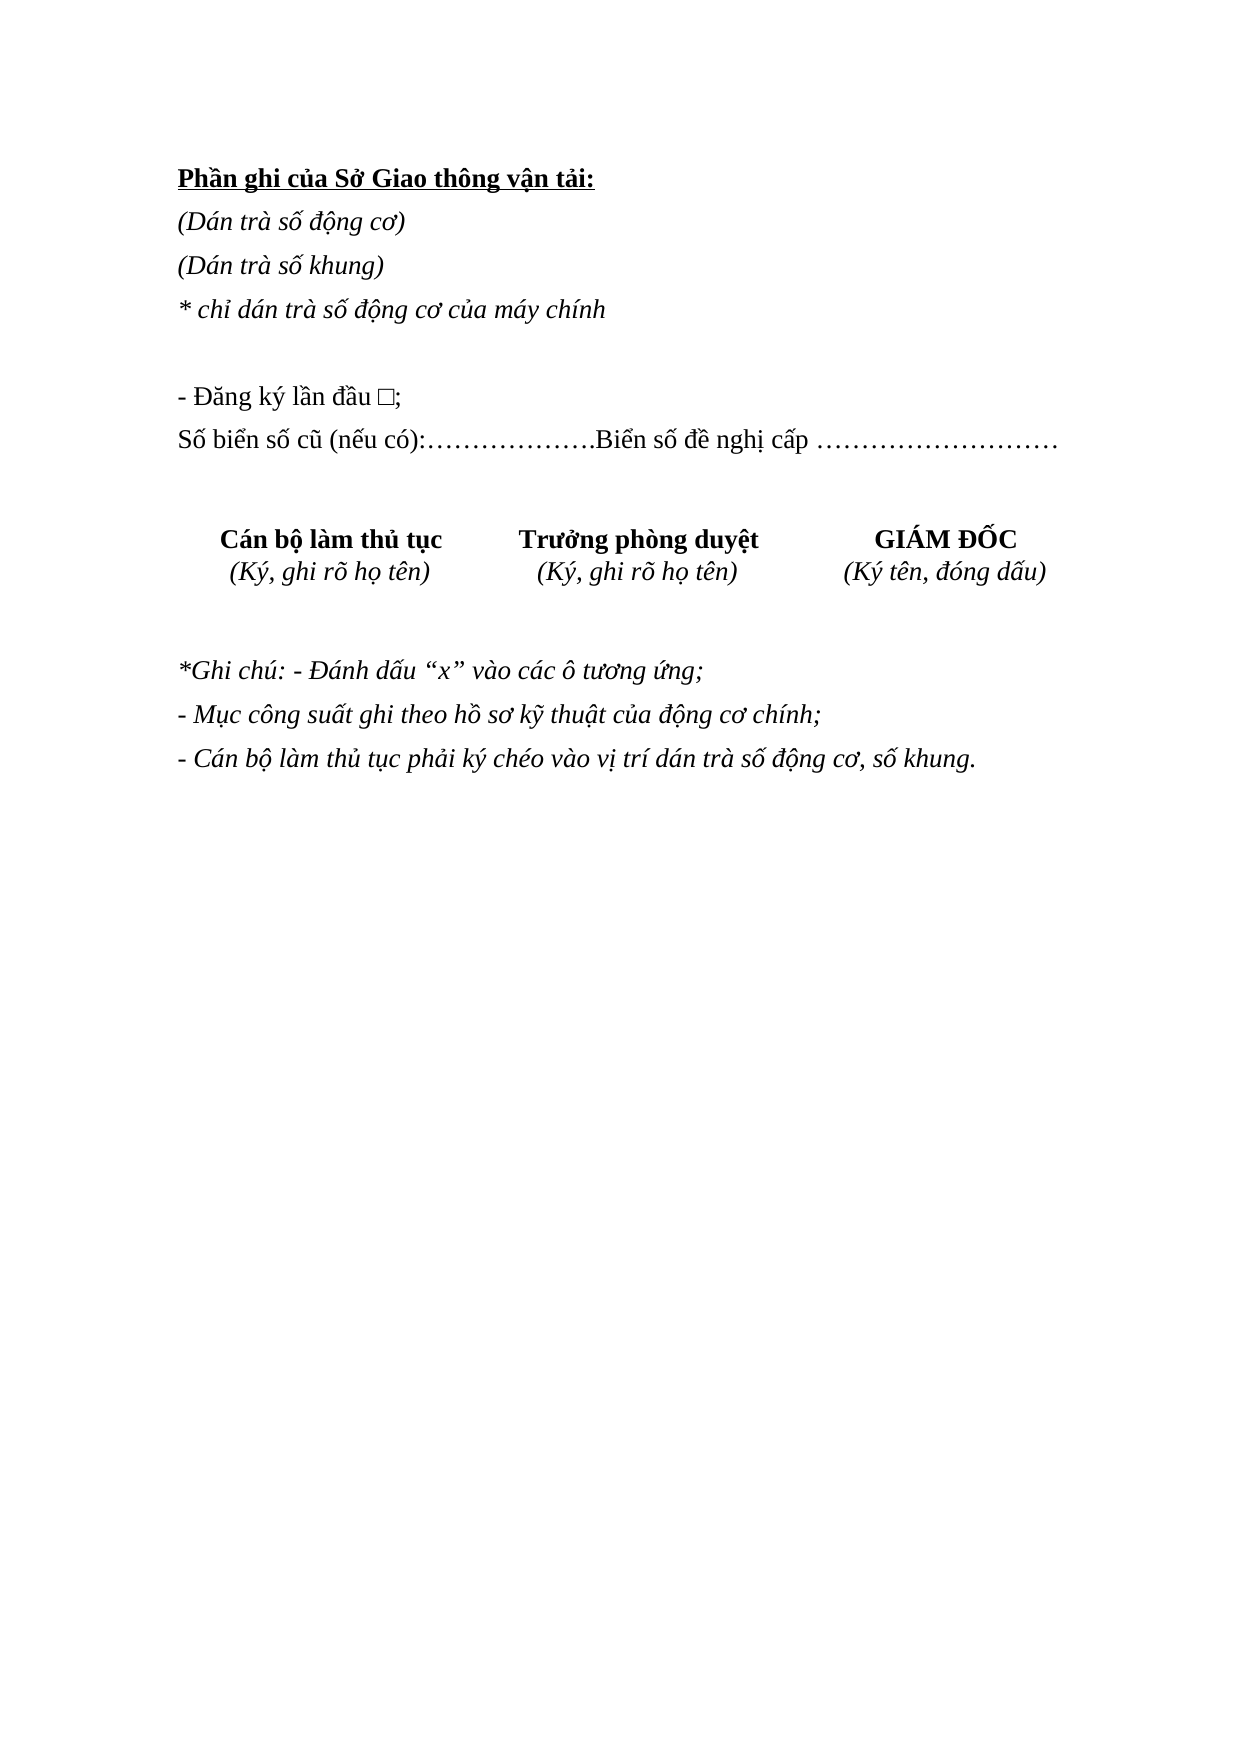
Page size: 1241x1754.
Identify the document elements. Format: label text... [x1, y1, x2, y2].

text (Dán trà số khung) [177, 249, 1122, 280]
table_header Trưởng phòng duyệt (Ký, ghi rõ họ tên) [485, 511, 792, 598]
text (Dán trà số động cơ) [177, 205, 1122, 237]
table_header GIÁM ĐỐC (Ký tên, đóng dấu) [792, 511, 1100, 598]
text - Mục công suất ghi theo hồ sơ kỹ thuật của động cơ chính; [177, 698, 1122, 729]
text - Cán bộ làm thủ tục phải ký chéo vào vị trí dán trà số động cơ, số khung. [177, 742, 1122, 773]
text Phần ghi của Sở Giao thông vận tải: [177, 162, 1122, 193]
text *Ghi chú: - Đánh dấu “x” vào các ô tương ứng; [177, 654, 1122, 686]
table_header Cán bộ làm thủ tục (Ký, ghi rõ họ tên) [177, 511, 485, 598]
text - Đăng ký lần đầu □; [177, 380, 1122, 411]
text * chỉ dán trà số động cơ của máy chính [177, 293, 1122, 324]
text Số biển số cũ (nếu có):……………….Biển số đề nghị cấp ……………………… [177, 424, 1122, 455]
